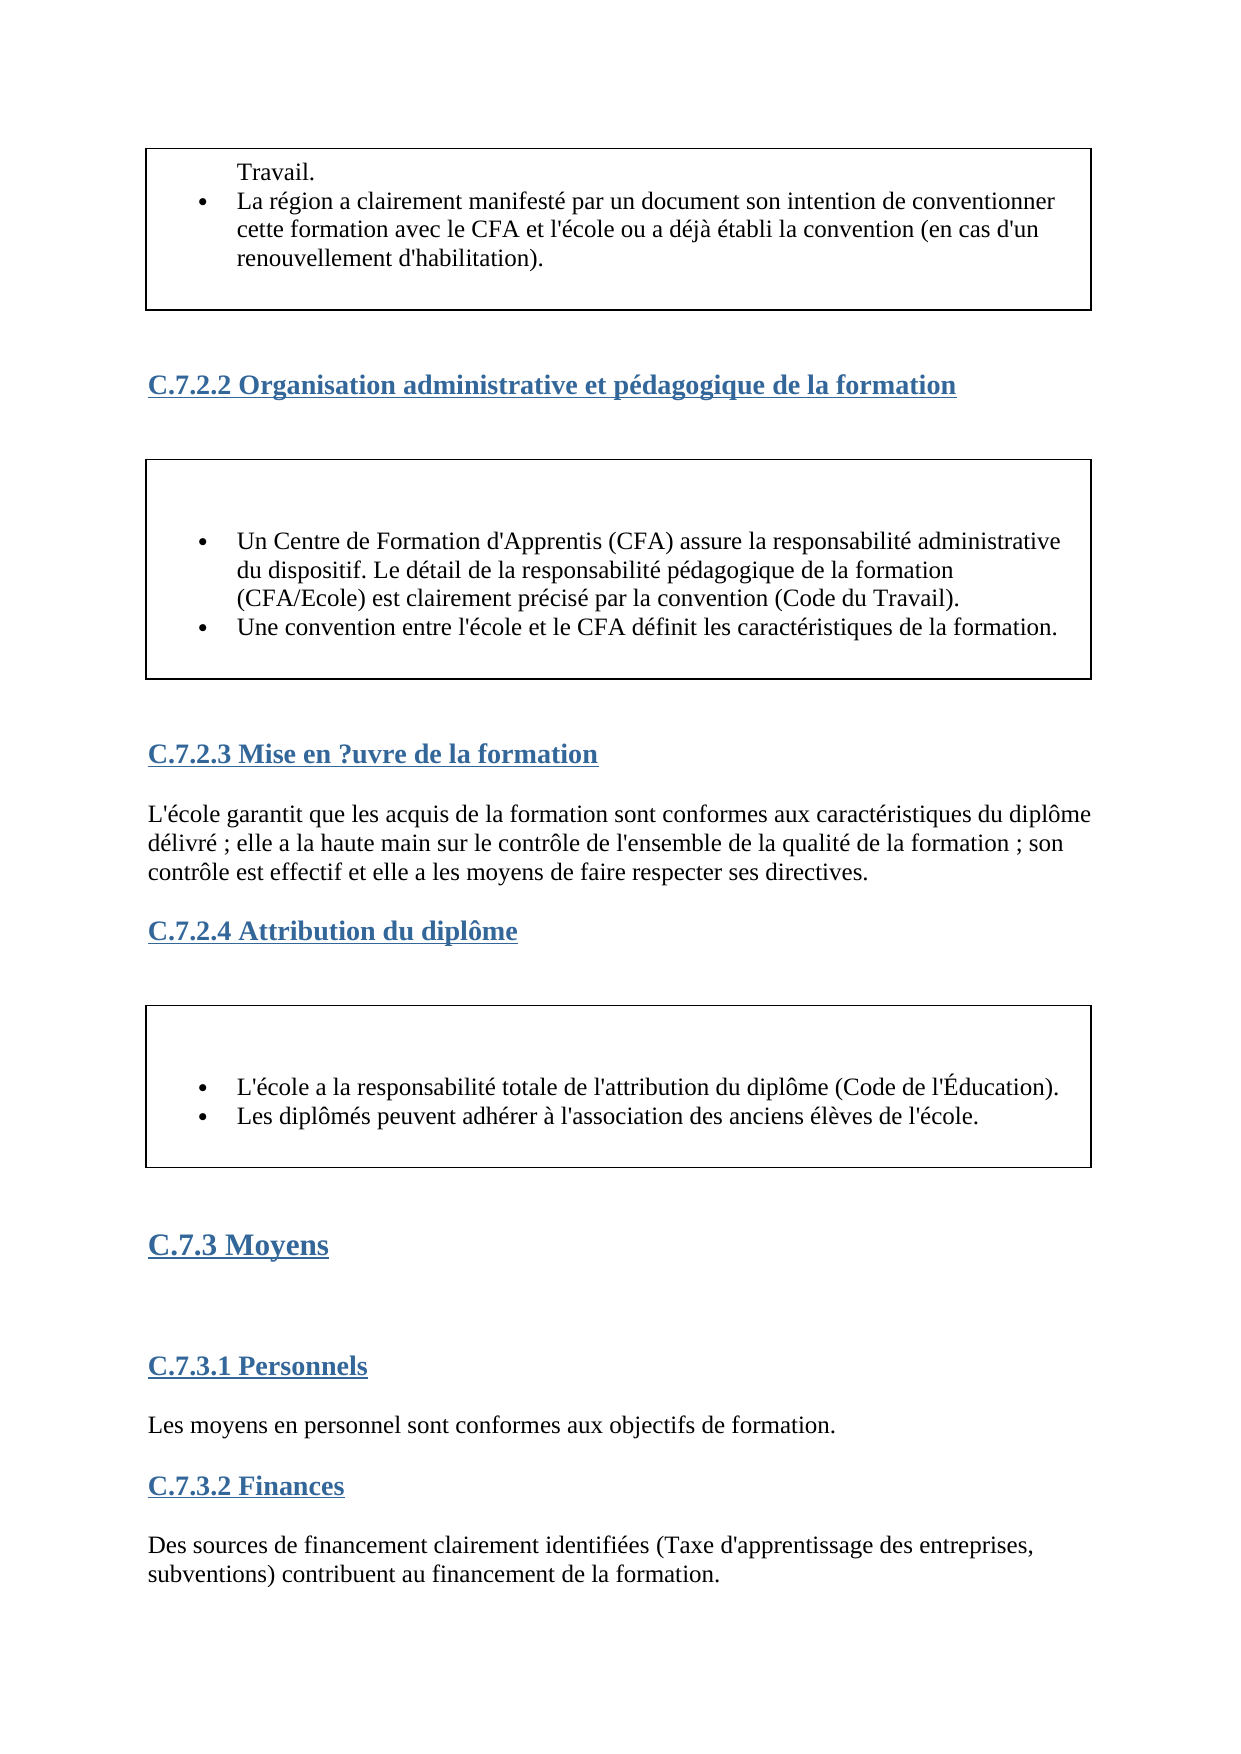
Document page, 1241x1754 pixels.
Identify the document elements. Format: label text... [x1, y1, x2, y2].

subtitle C.7.2.4 Attribution du diplôme [148, 914, 1093, 947]
subtitle C.7.3.2 Finances [148, 1468, 1093, 1501]
text Des sources de financement clairement identifiées (Taxe d'apprentissage des entreprises, subventions) contribuent au financement de la formation. [148, 1530, 1093, 1588]
subtitle C.7.2.2 Organisation administrative et pédagogique de la formation [148, 368, 1093, 401]
subtitle C.7.2.3 Mise en ?uvre de la formation [148, 737, 1093, 770]
subtitle C.7.3.1 Personnels [148, 1349, 1093, 1381]
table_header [147, 149, 1090, 309]
table_header Un Centre de Formation d'Apprentis (CFA) assure la responsabilité administrative du dispositif. Le détail de la responsabilité pédagogique de la formation (CFA/Ecole) est clairement précisé par la convention (Code du Travail). Une convention entre l'école et le CFA définit les caractéristiques de la formation. [147, 460, 1090, 678]
table_header L'école a la responsabilité totale de l'attribution du diplôme (Code de l'Éducation). Les diplômés peuvent adhérer à l'association des anciens élèves de l'école. [147, 1006, 1090, 1167]
text Les moyens en personnel sont conformes aux objectifs de formation. [148, 1411, 1093, 1439]
subtitle C.7.3 Moyens [148, 1226, 1093, 1262]
text L'école garantit que les acquis de la formation sont conformes aux caractéristiques du diplôme délivré ; elle a la haute main sur le contrôle de l'ensemble de la qualité de la formation ; son contrôle est effectif et elle a les moyens de faire respecter ses directives. [148, 799, 1093, 885]
